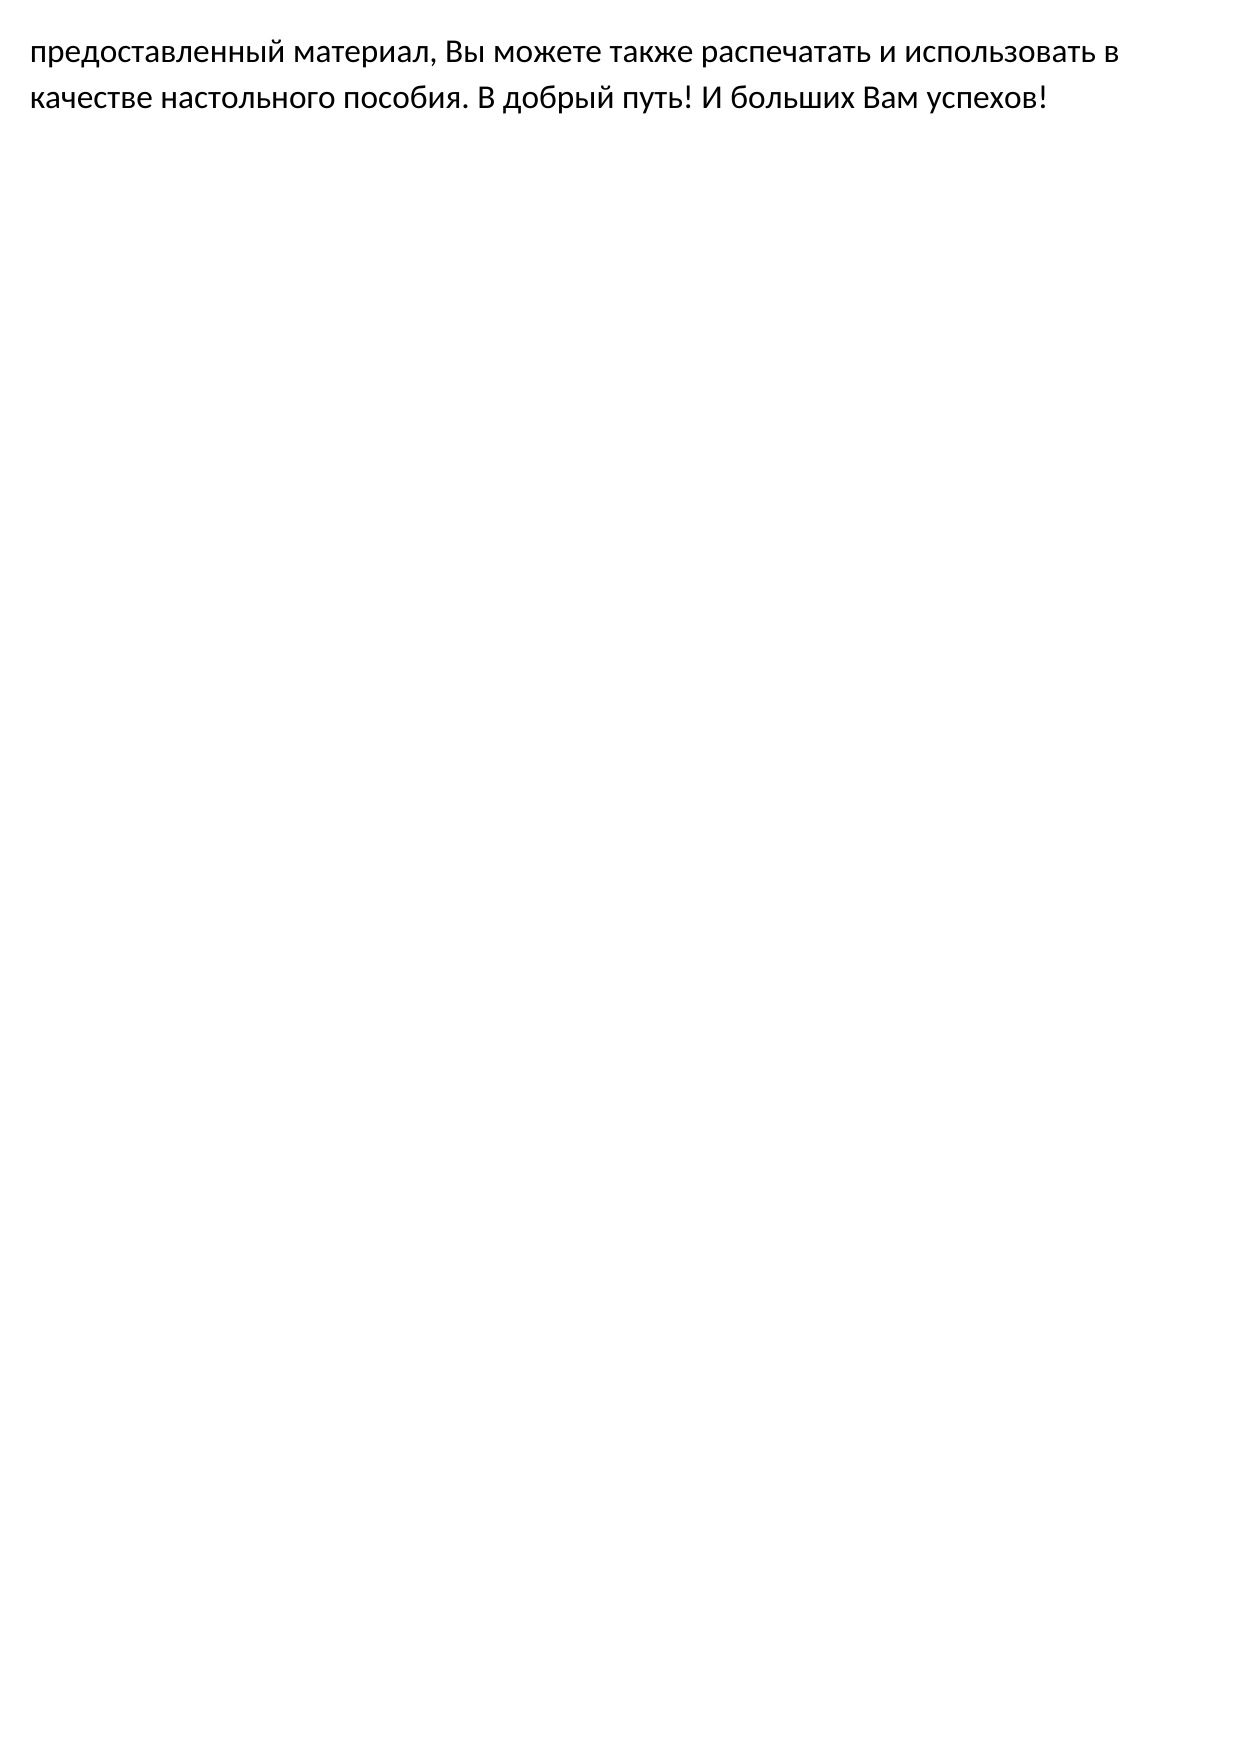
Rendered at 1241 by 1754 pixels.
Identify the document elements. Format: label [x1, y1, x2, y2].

text [29, 29, 1152, 1661]
